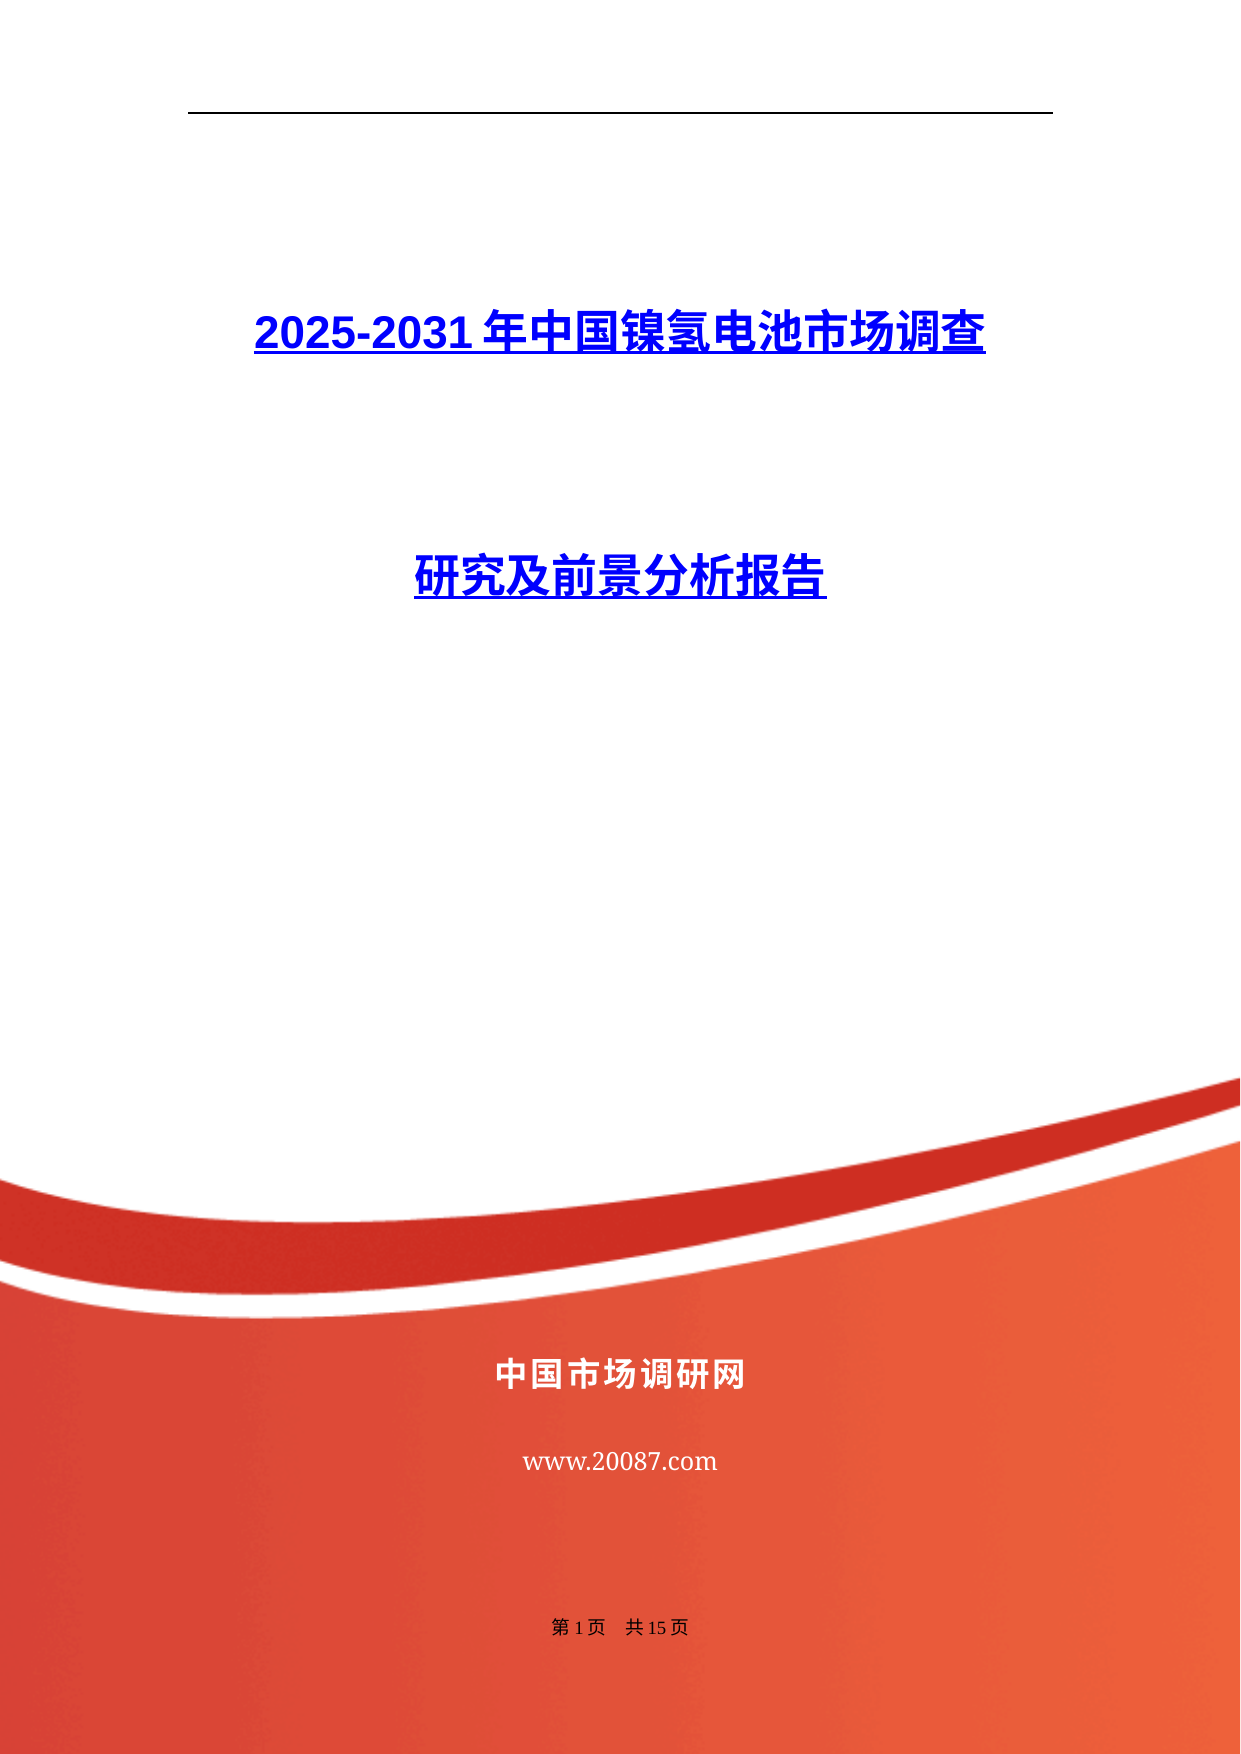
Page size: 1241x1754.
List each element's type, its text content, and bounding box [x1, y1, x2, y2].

text www.20087.com [187, 1428, 1053, 1493]
picture [0, 1006, 1241, 1754]
subtitle 中国市场调研网 [187, 1339, 1053, 1404]
table_header 2025-2031年中国镍氢电池市场调查研究及前景分析报告 [188, 207, 1053, 773]
